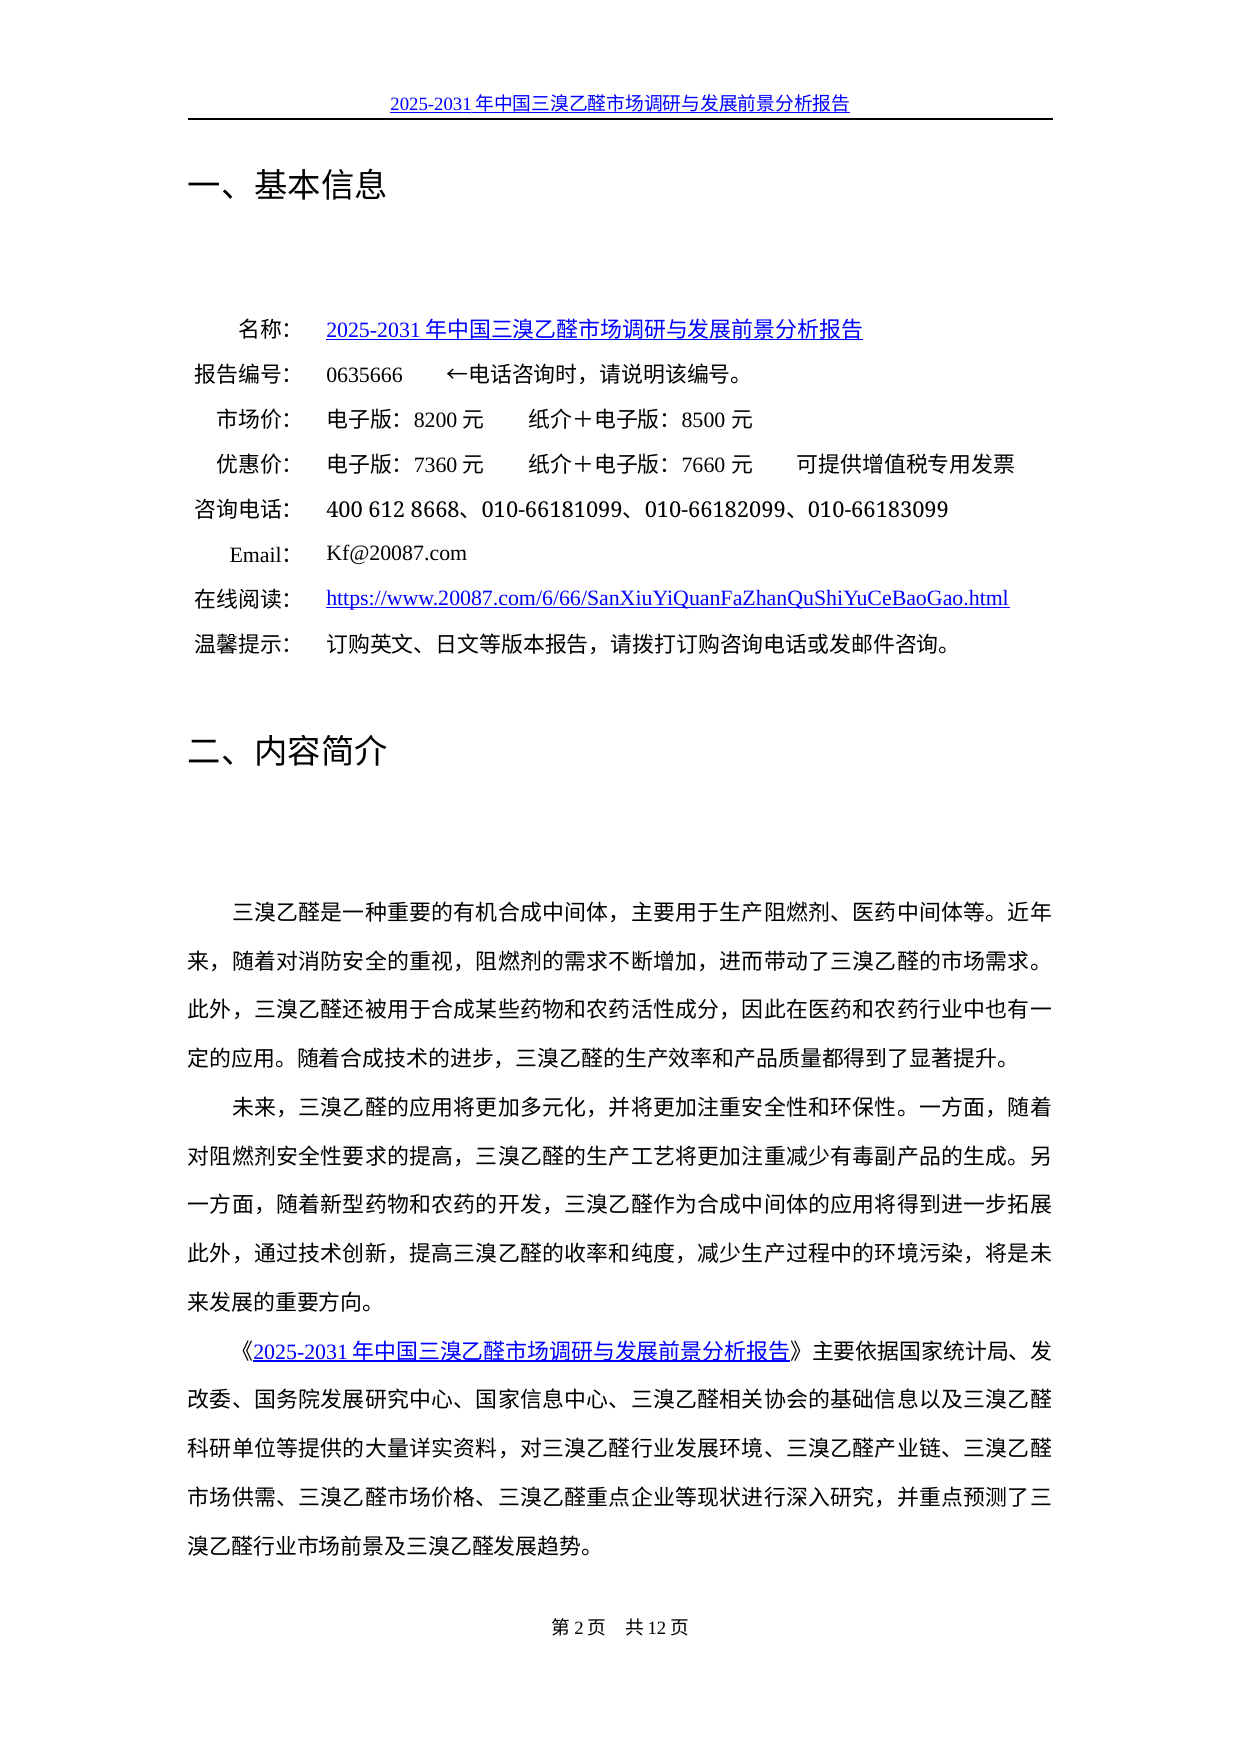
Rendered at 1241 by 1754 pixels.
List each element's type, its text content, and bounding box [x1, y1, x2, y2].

table_header 名称： [167, 312, 315, 357]
table_cell 电子版：8200 元 纸介＋电子版：8500 元 [315, 402, 1073, 447]
title 一、基本信息 [187, 150, 1053, 215]
table_cell 优惠价： [167, 447, 315, 492]
table_cell 0635666 ←电话咨询时，请说明该编号。 [315, 357, 1073, 402]
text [187, 894, 1053, 1561]
table_header 2025-2031年中国三溴乙醛市场调研与发展前景分析报告 [315, 312, 1073, 357]
table_cell Email： [167, 537, 315, 582]
table_cell 400 612 8668、010-66181099、010-66182099、010-66183099 [315, 492, 1073, 537]
title 二、内容简介 [187, 717, 1053, 782]
table_cell 咨询电话： [167, 492, 315, 537]
table_cell [315, 582, 1073, 627]
table_cell 电子版：7360 元 纸介＋电子版：7660 元 可提供增值税专用发票 [315, 447, 1073, 492]
table_cell Kf@20087.com [315, 537, 1073, 582]
table_cell 订购英文、日文等版本报告，请拨打订购咨询电话或发邮件咨询。 [315, 627, 1073, 672]
table_cell 在线阅读： [167, 582, 315, 627]
table_cell 市场价： [167, 402, 315, 447]
table_cell 温馨提示： [167, 627, 315, 672]
table_cell 报告编号： [167, 357, 315, 402]
